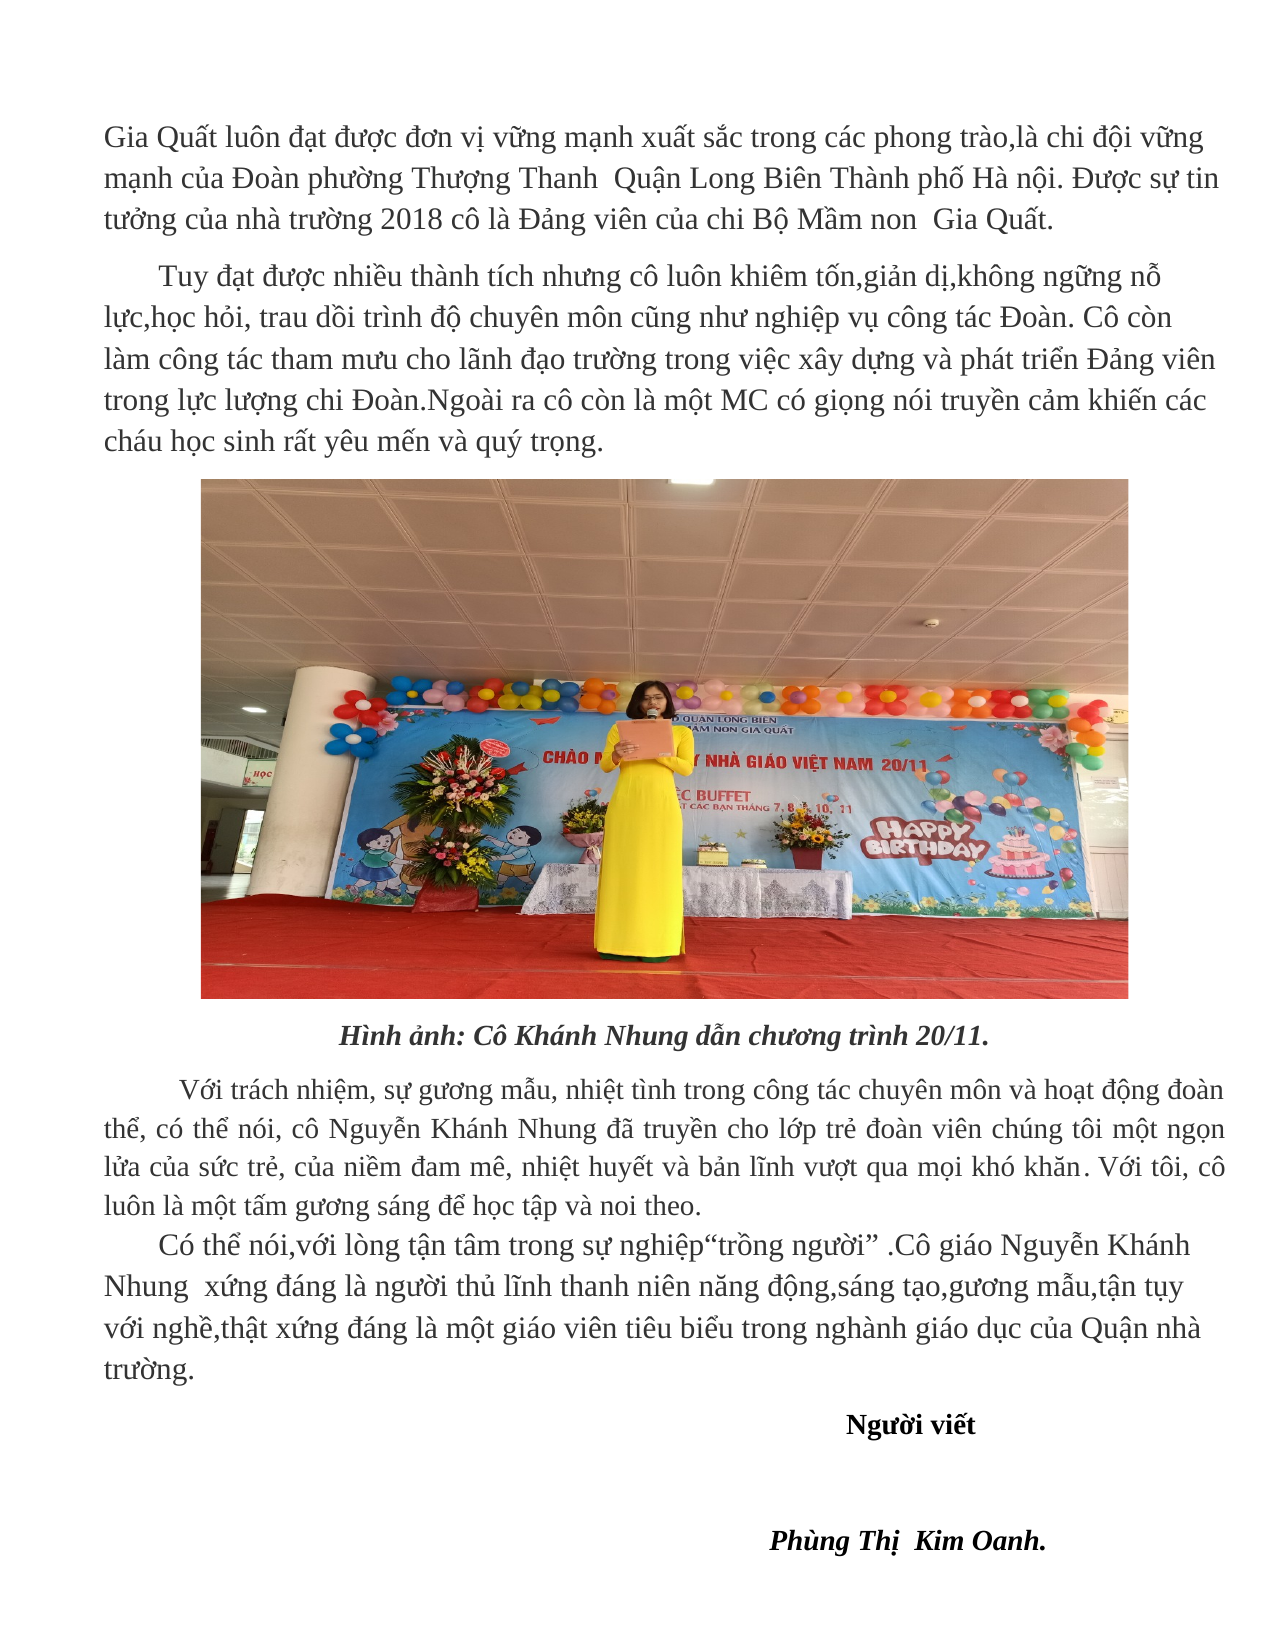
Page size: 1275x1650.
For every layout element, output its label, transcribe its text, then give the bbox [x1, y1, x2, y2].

text Với trách nhiệm, sự gương mẫu, nhiệt tình trong công tác chuyên môn và hoạt động đoàn thể, có thể nói, cô Nguyễn Khánh Nhung đã truyền cho lớp trẻ đoàn viên chúng tôi một ngọn lửa của sức trẻ, của niềm đam mê, nhiệt huyết và bản lĩnh vượt qua mọi khó khăn. Với tôi, cô luôn là một tấm gương sáng để học tập và noi theo. [103, 1072, 1226, 1221]
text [103, 118, 1226, 237]
picture [200, 479, 1129, 999]
text Người viết [778, 1407, 1141, 1441]
text Phùng Thị Kim Oanh. [103, 1523, 1141, 1556]
text Có thể nói,với lòng tận tâm trong sự nghiệp“trồng người” .Cô giáo Nguyễn Khánh Nhung xứng đáng là người thủ lĩnh thanh niên năng động,sáng tạo,gương mẫu,tận tụy với nghề,thật xứng đáng là một giáo viên tiêu biểu trong nghành giáo dục của Quận nhà trường. [103, 1226, 1226, 1386]
text Hình ảnh: Cô Khánh Nhung dẫn chương trình 20/11. [103, 1018, 1226, 1052]
text Tuy đạt được nhiều thành tích nhưng cô luôn khiêm tốn,giản dị,không ngững nỗ lực,học hỏi, trau dồi trình độ chuyên môn cũng như nghiệp vụ công tác Đoàn. Cô còn làm công tác tham mưu cho lãnh đạo trường trong việc xây dựng và phát triển Đảng viên trong lực lượng chi Đoàn.Ngoài ra cô còn là một MC có giọng nói truyền cảm khiến các cháu học sinh rất yêu mến và quý trọng. [103, 257, 1226, 458]
